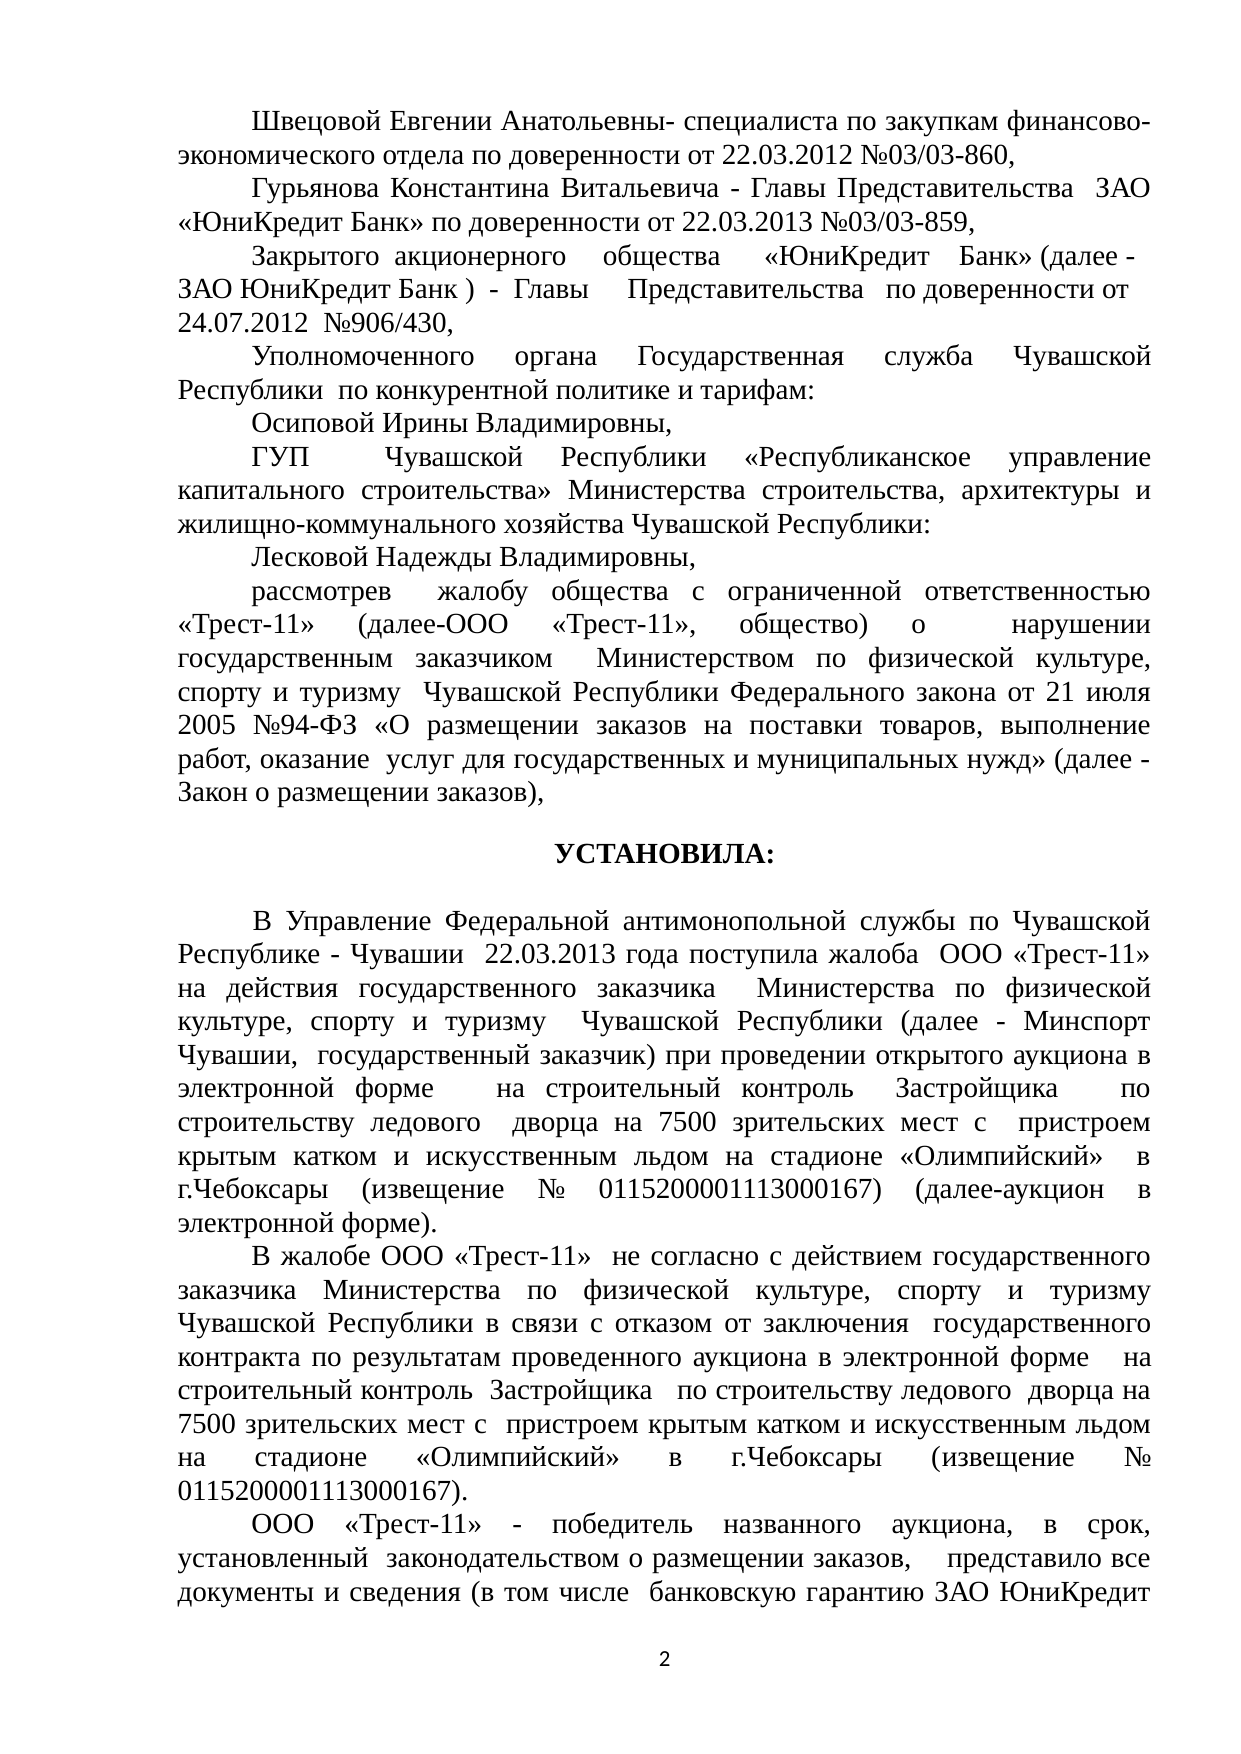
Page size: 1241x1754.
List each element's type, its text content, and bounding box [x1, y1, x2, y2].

text В жалобе ООО «Трест-11» не согласно с действием государственного заказчика Министерства по физической культуре, спорту и туризму Чувашской Республики в связи с отказом от заключения государственного контракта по результатам проведенного аукциона в электронной форме на строительный контроль Застройщика по строительству ледового дворца на 7500 зрительских мест с пристроем крытым катком и искусственным льдом на стадионе «Олимпийский» в г.Чебоксары (извещение № 0115200001113000167). [177, 1238, 1152, 1507]
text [177, 1507, 1152, 1607]
text Осиповой Ирины Владимировны, [177, 405, 1152, 439]
text Лесковой Надежды Владимировны, [177, 539, 1152, 573]
text УСТАНОВИЛА: [177, 836, 1152, 869]
text Швецовой Евгении Анатольевны- специалиста по закупкам финансово-экономического отдела по доверенности от 22.03.2012 №03/03-860, [177, 103, 1152, 171]
text Закрытого акционерного общества «ЮниКредит Банк» (далее - ЗАО ЮниКредит Банк ) - Главы Представительства по доверенности от 24.07.2012 №906/430, [177, 238, 1152, 338]
text Гурьянова Константина Витальевича - Главы Представительства ЗАО «ЮниКредит Банк» по доверенности от 22.03.2013 №03/03-859, [177, 171, 1152, 238]
text рассмотрев жалобу общества с ограниченной ответственностью «Трест-11» (далее-ООО «Трест-11», общество) о нарушении государственным заказчиком Министерством по физической культуре, спорту и туризму Чувашской Республики Федерального закона от 21 июля 2005 №94-ФЗ «О размещении заказов на поставки товаров, выполнение работ, оказание услуг для государственных и муниципальных нужд» (далее - Закон о размещении заказов), [177, 573, 1152, 808]
text ГУП Чувашской Республики «Республиканское управление капитального строительства» Министерства строительства, архитектуры и жилищно-коммунального хозяйства Чувашской Республики: [177, 439, 1152, 539]
text В Управление Федеральной антимонопольной службы по Чувашской Республике - Чувашии 22.03.2013 года поступила жалоба ООО «Трест-11» на действия государственного заказчика Министерства по физической культуре, спорту и туризму Чувашской Республики (далее - Минспорт Чувашии, государственный заказчик) при проведении открытого аукциона в электронной форме на строительный контроль Застройщика по строительству ледового дворца на 7500 зрительских мест с пристроем крытым катком и искусственным льдом на стадионе «Олимпийский» в г.Чебоксары (извещение № 0115200001113000167) (далее-аукцион в электронной форме). [177, 903, 1152, 1238]
text Уполномоченного органа Государственная служба Чувашской Республики по конкурентной политике и тарифам: [177, 338, 1152, 405]
